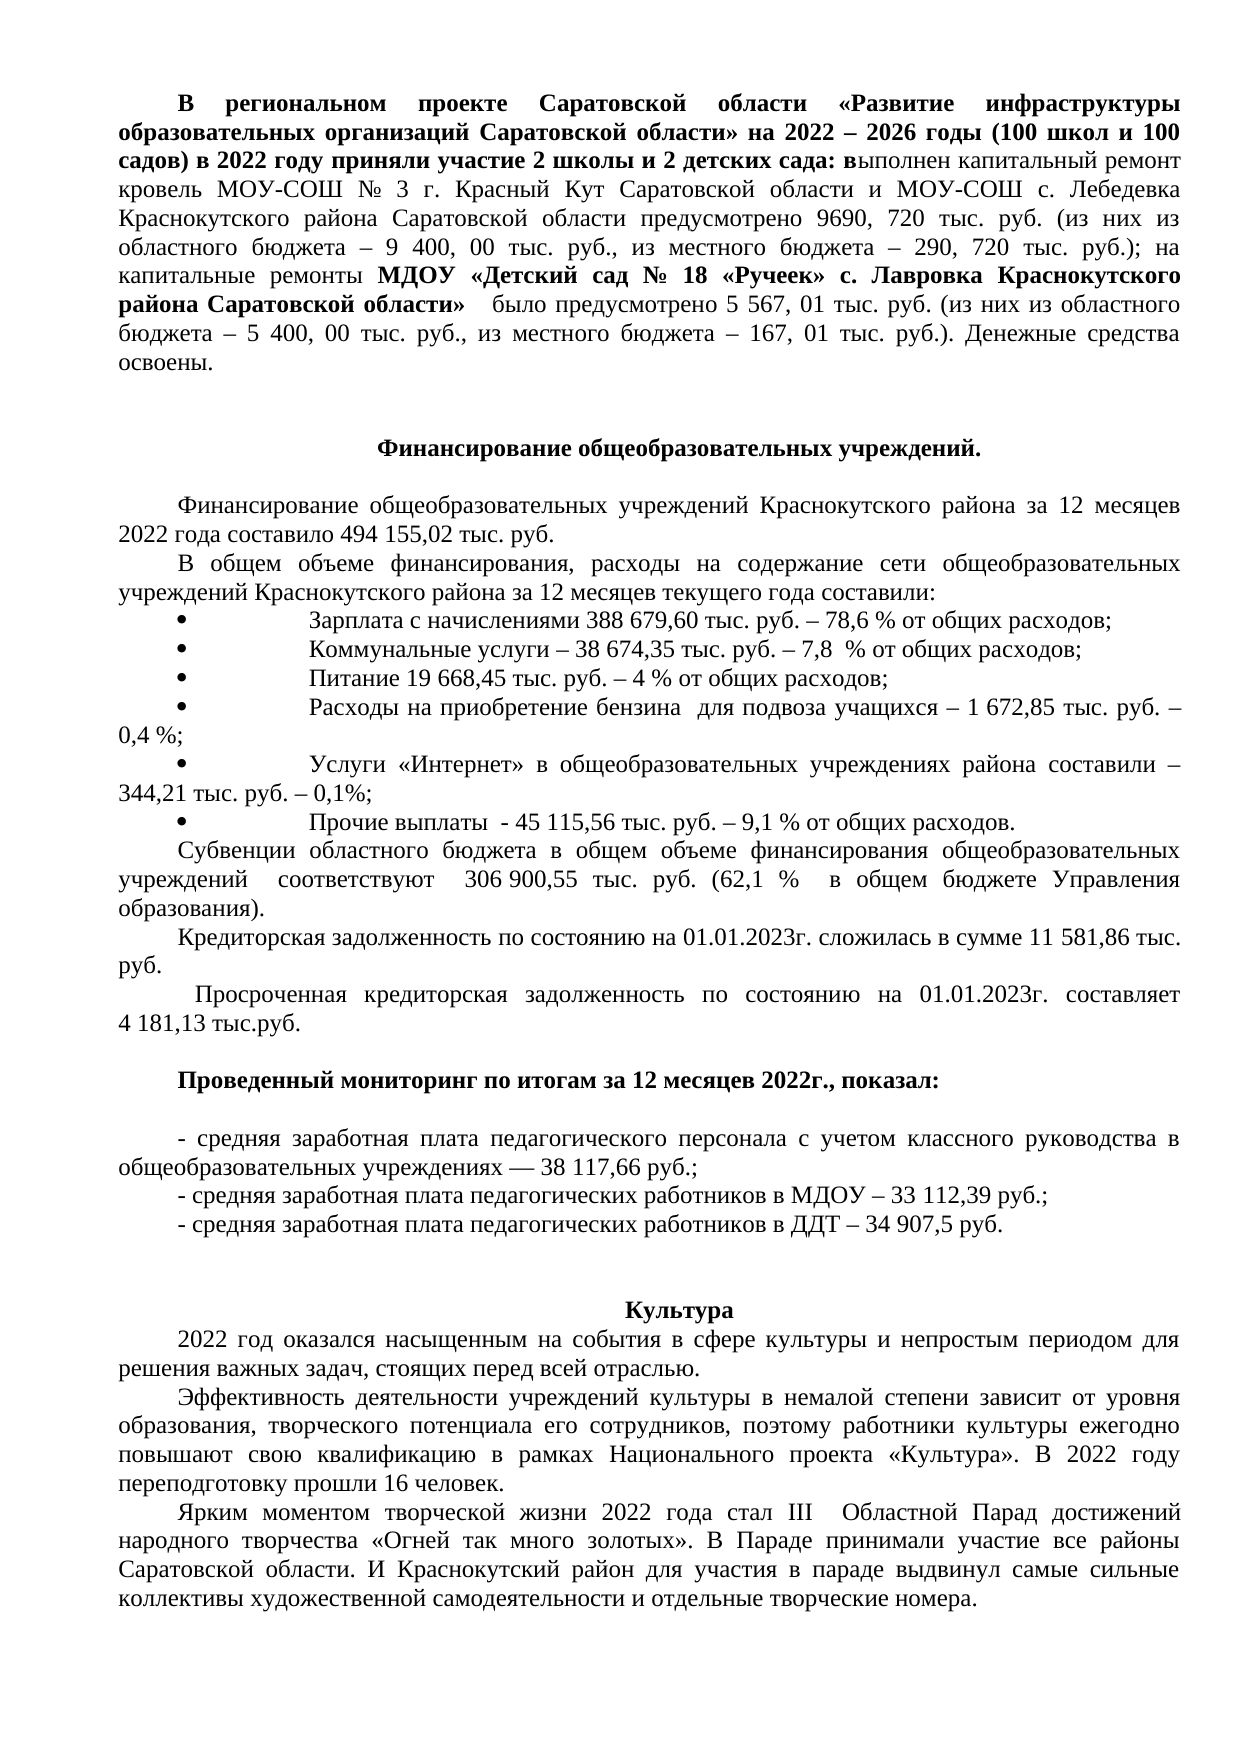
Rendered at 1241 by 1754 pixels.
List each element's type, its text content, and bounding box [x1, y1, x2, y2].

list Питание 19 668,45 тыс. руб. – 4 % от общих расходов; [118, 663, 1181, 692]
text Ярким моментом творческой жизни 2022 года стал III Областной Парад достижений народного творчества «Огней так много золотых». В Параде принимали участие все районы Саратовской области. И Краснокутский район для участия в параде выдвинул самые сильные коллективы художественной самодеятельности и отдельные творческие номера. [118, 1497, 1181, 1612]
list В региональном проекте Саратовской области «Развитие инфраструктуры образовательных организаций Саратовской области» на 2022 – 2026 годы (100 школ и 100 садов) в 2022 году приняли участие 2 школы и 2 детских сада: выполнен капитальный ремонт кровель МОУ-СОШ № 3 г. Красный Кут Саратовской области и МОУ-СОШ с. Лебедевка Краснокутского района Саратовской области предусмотрено 9690, 720 тыс. руб. (из них из областного бюджета – 9 400, 00 тыс. руб., из местного бюджета – 290, 720 тыс. руб.); на капитальные ремонты МДОУ «Детский сад № 18 «Ручеек» с. Лавровка Краснокутского района Саратовской области» было предусмотрено 5 567, 01 тыс. руб. (из них из областного бюджета – 5 400, 00 тыс. руб., из местного бюджета – 167, 01 тыс. руб.). Денежные средства освоены. [118, 88, 1181, 375]
text Финансирование общеобразовательных учреждений Краснокутского района за 12 месяцев 2022 года составило 494 155,02 тыс. руб. [118, 490, 1181, 548]
list Зарплата с начислениями 388 679,60 тыс. руб. – 78,6 % от общих расходов; [118, 605, 1181, 634]
text 2022 год оказался насыщенным на события в сфере культуры и непростым периодом для решения важных задач, стоящих перед всей отраслью. [118, 1324, 1181, 1382]
text Кредиторская задолженность по состоянию на 01.01.2023г. сложилась в сумме 11 581,86 тыс. руб. [118, 922, 1181, 979]
text - средняя заработная плата педагогических работников в МДОУ – 33 112,39 руб.; [118, 1180, 1181, 1209]
text Эффективность деятельности учреждений культуры в немалой степени зависит от уровня образования, творческого потенциала его сотрудников, поэтому работники культуры ежегодно повышают свою квалификацию в рамках Национального проекта «Культура». В 2022 году переподготовку прошли 16 человек. [118, 1382, 1181, 1497]
text Проведенный мониторинг по итогам за 12 месяцев 2022г., показал: [118, 1065, 1181, 1094]
list Коммунальные услуги – 38 674,35 тыс. руб. – 7,8 % от общих расходов; [118, 634, 1181, 663]
text - средняя заработная плата педагогических работников в ДДТ – 34 907,5 руб. [118, 1209, 1181, 1238]
text Культура [118, 1295, 1181, 1324]
text Финансирование общеобразовательных учреждений. [118, 433, 1181, 462]
text Субвенции областного бюджета в общем объеме финансирования общеобразовательных учреждений соответствуют 306 900,55 тыс. руб. (62,1 % в общем бюджете Управления образования). [118, 835, 1181, 922]
text Просроченная кредиторская задолженность по состоянию на 01.01.2023г. составляет 4 181,13 тыс.руб. [118, 979, 1181, 1037]
text В общем объеме финансирования, расходы на содержание сети общеобразовательных учреждений Краснокутского района за 12 месяцев текущего года составили: [118, 548, 1181, 605]
list Прочие выплаты - 45 115,56 тыс. руб. – 9,1 % от общих расходов. [118, 807, 1181, 835]
list Услуги «Интернет» в общеобразовательных учреждениях района составили – 344,21 тыс. руб. – 0,1%; [118, 749, 1181, 807]
text - средняя заработная плата педагогического персонала с учетом классного руководства в общеобразовательных учреждениях — 38 117,66 руб.; [118, 1123, 1181, 1180]
list Расходы на приобретение бензина для подвоза учащихся – 1 672,85 тыс. руб. – 0,4 %; [118, 692, 1181, 749]
